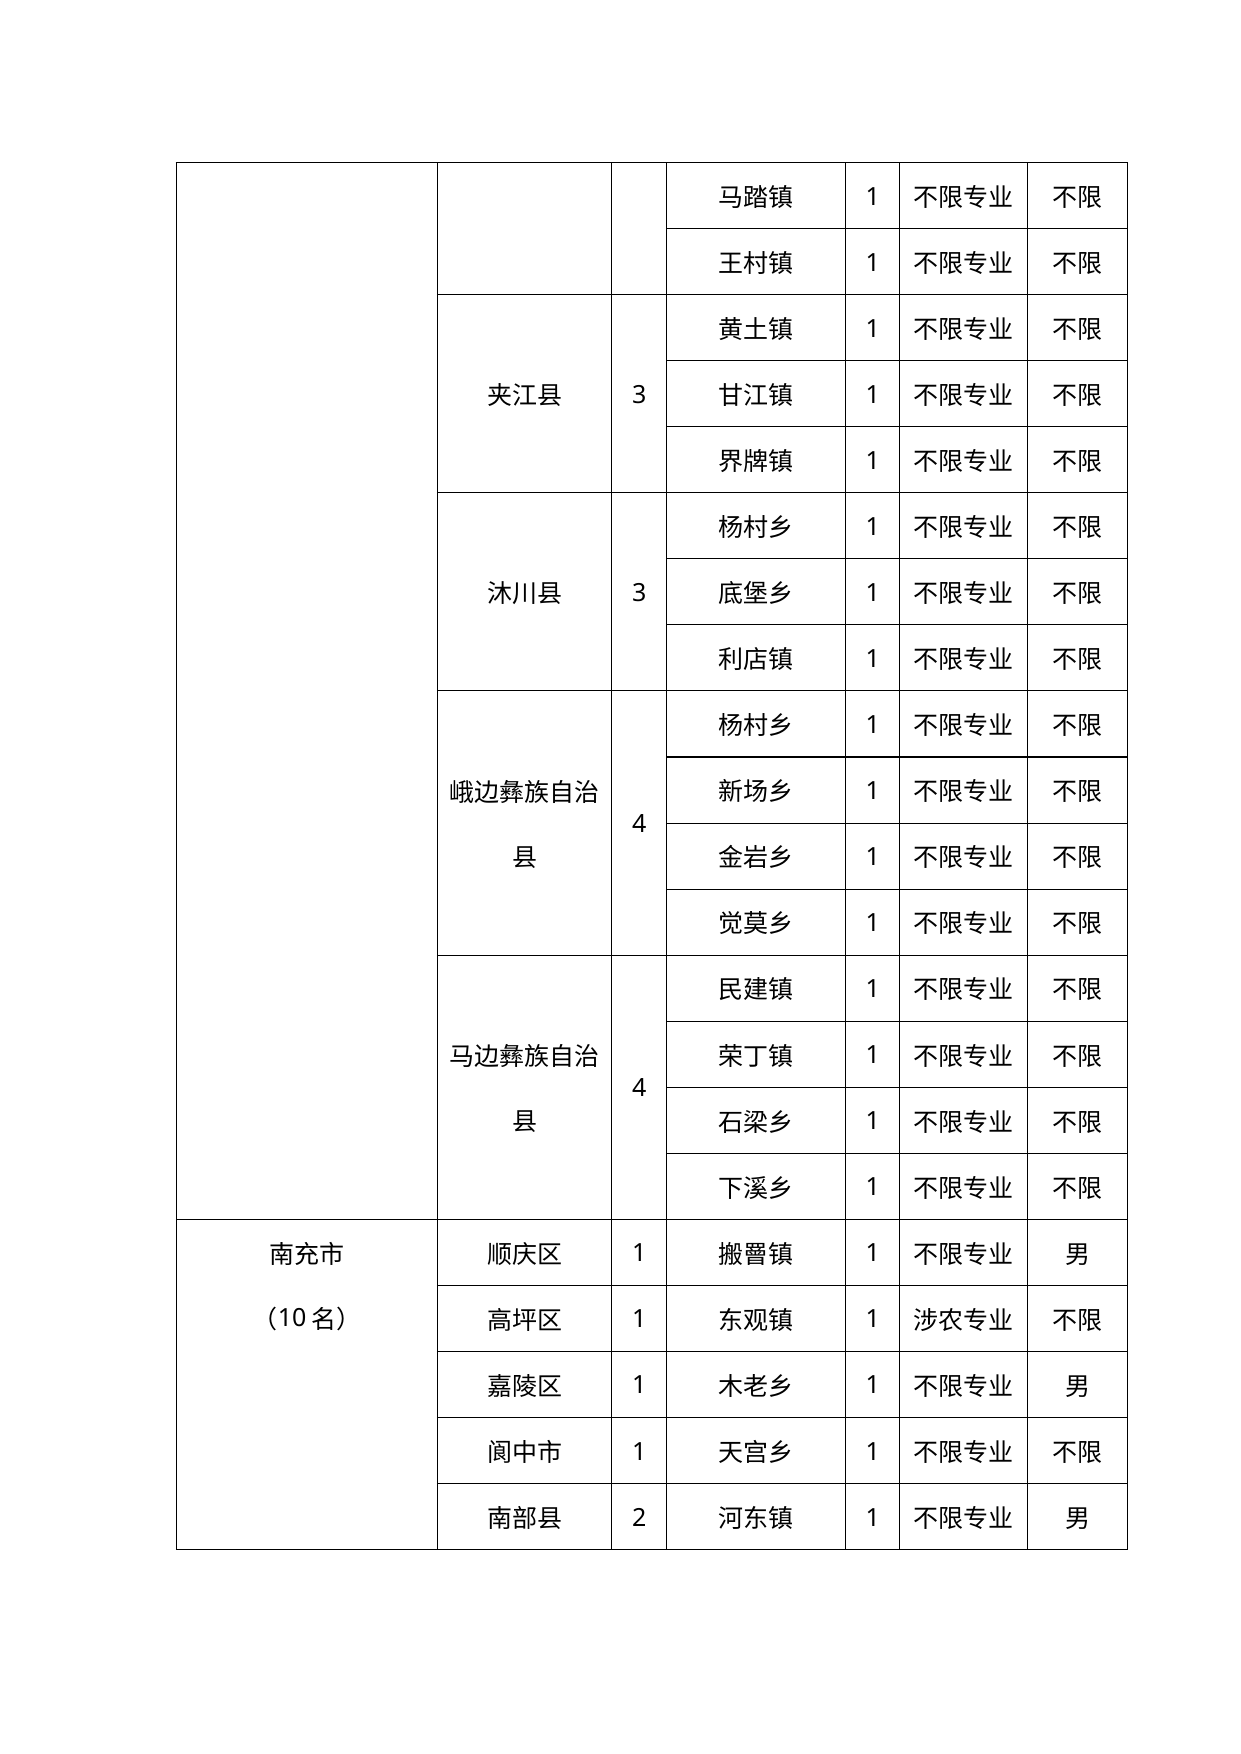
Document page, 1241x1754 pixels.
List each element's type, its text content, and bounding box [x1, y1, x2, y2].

table_cell 高坪区 [438, 1286, 611, 1351]
table_cell 1 [612, 1286, 666, 1351]
table_cell 1 [846, 1352, 899, 1417]
table_cell 不限 [1028, 559, 1127, 624]
table_cell 1 [846, 1022, 899, 1087]
table_cell 民建镇 [667, 956, 845, 1021]
table_cell 南部县 [438, 1484, 611, 1549]
table_cell 3 [612, 493, 666, 690]
table_cell 4 [612, 691, 666, 954]
table_cell 1 [846, 956, 899, 1021]
table_cell 1 [846, 758, 899, 822]
table_cell 不限专业 [900, 361, 1027, 426]
table_cell 不限 [1028, 1022, 1127, 1087]
table_cell 男 [1028, 1484, 1127, 1549]
table_cell 不限 [1028, 1154, 1127, 1219]
table_cell 1 [846, 1154, 899, 1219]
table_cell 男 [1028, 1352, 1127, 1417]
table_cell 4 [612, 956, 666, 1219]
table_cell 不限 [1028, 361, 1127, 426]
table_cell 涉农专业 [900, 1286, 1027, 1351]
table_cell 不限专业 [900, 1484, 1027, 1549]
table_cell 1 [846, 361, 899, 426]
table_cell 利店镇 [667, 625, 845, 690]
table_cell 阆中市 [438, 1418, 611, 1483]
table_cell 杨村乡 [667, 493, 845, 558]
table_cell 黄土镇 [667, 295, 845, 360]
table_cell 不限专业 [900, 890, 1027, 954]
table_cell 沐川县 [438, 493, 611, 690]
table_cell 搬罾镇 [667, 1220, 845, 1285]
table_cell 不限 [1028, 1418, 1127, 1483]
table_cell 不限 [1028, 1286, 1127, 1351]
table_cell 3 [612, 295, 666, 492]
table_cell 1 [846, 295, 899, 360]
table_cell 不限 [1028, 427, 1127, 492]
table_cell 马边彝族自治县 [438, 956, 611, 1219]
table_cell 下溪乡 [667, 1154, 845, 1219]
table_cell 木老乡 [667, 1352, 845, 1417]
table_cell 不限专业 [900, 824, 1027, 888]
table_cell 石梁乡 [667, 1088, 845, 1153]
table_cell 1 [846, 1220, 899, 1285]
table_cell 1 [846, 824, 899, 888]
table_cell 1 [846, 890, 899, 954]
table_cell 不限专业 [900, 1220, 1027, 1285]
table_cell 不限 [1028, 956, 1127, 1021]
table_cell 底堡乡 [667, 559, 845, 624]
table_cell 觉莫乡 [667, 890, 845, 954]
table_cell 甘江镇 [667, 361, 845, 426]
table_cell 不限 [1028, 691, 1127, 756]
table_cell 不限 [1028, 625, 1127, 690]
table_cell 1 [612, 1418, 666, 1483]
table_cell 马踏镇 [667, 163, 845, 228]
table_cell 1 [846, 493, 899, 558]
table_cell 1 [846, 427, 899, 492]
table_cell 1 [612, 1220, 666, 1285]
table_cell 不限专业 [900, 559, 1027, 624]
table_cell 王村镇 [667, 229, 845, 294]
table_cell 杨村乡 [667, 691, 845, 756]
table_cell 1 [846, 1484, 899, 1549]
table_cell 1 [612, 1352, 666, 1417]
table_cell 不限专业 [900, 1154, 1027, 1219]
table_cell 不限 [1028, 229, 1127, 294]
table_cell 不限专业 [900, 758, 1027, 822]
table_cell 1 [846, 1088, 899, 1153]
table_cell 不限专业 [900, 229, 1027, 294]
table_cell 金岩乡 [667, 824, 845, 888]
table_cell 1 [846, 229, 899, 294]
table_cell 荣丁镇 [667, 1022, 845, 1087]
table_cell 不限专业 [900, 1022, 1027, 1087]
table_cell 夹江县 [438, 295, 611, 492]
table_cell 男 [1028, 1220, 1127, 1285]
table_cell 不限专业 [900, 625, 1027, 690]
table_cell 不限专业 [900, 493, 1027, 558]
table_cell 不限 [1028, 295, 1127, 360]
table_cell 河东镇 [667, 1484, 845, 1549]
table_cell 不限 [1028, 1088, 1127, 1153]
table_cell 不限专业 [900, 163, 1027, 228]
table_cell 不限 [1028, 890, 1127, 954]
table_cell 1 [846, 625, 899, 690]
table_cell 1 [846, 559, 899, 624]
table_cell 不限专业 [900, 1418, 1027, 1483]
table_cell 东观镇 [667, 1286, 845, 1351]
table_cell 峨边彝族自治县 [438, 691, 611, 954]
table_cell 不限专业 [900, 1352, 1027, 1417]
table_cell 新场乡 [667, 758, 845, 822]
table_cell 不限专业 [900, 956, 1027, 1021]
table_cell 2 [612, 1484, 666, 1549]
table_cell 不限 [1028, 824, 1127, 888]
table_cell 1 [846, 163, 899, 228]
table_cell 顺庆区 [438, 1220, 611, 1285]
table_cell 1 [846, 691, 899, 756]
table_cell 不限专业 [900, 427, 1027, 492]
table_cell 不限专业 [900, 295, 1027, 360]
table_cell 天宫乡 [667, 1418, 845, 1483]
table_cell 不限 [1028, 163, 1127, 228]
table_cell 不限 [1028, 493, 1127, 558]
table_cell 界牌镇 [667, 427, 845, 492]
table_cell 1 [846, 1286, 899, 1351]
table_cell 1 [846, 1418, 899, 1483]
table_cell 嘉陵区 [438, 1352, 611, 1417]
table_cell 南充市 （10名） [177, 1220, 437, 1549]
table_cell 不限专业 [900, 1088, 1027, 1153]
table_cell 不限专业 [900, 691, 1027, 756]
table_cell 不限 [1028, 758, 1127, 822]
